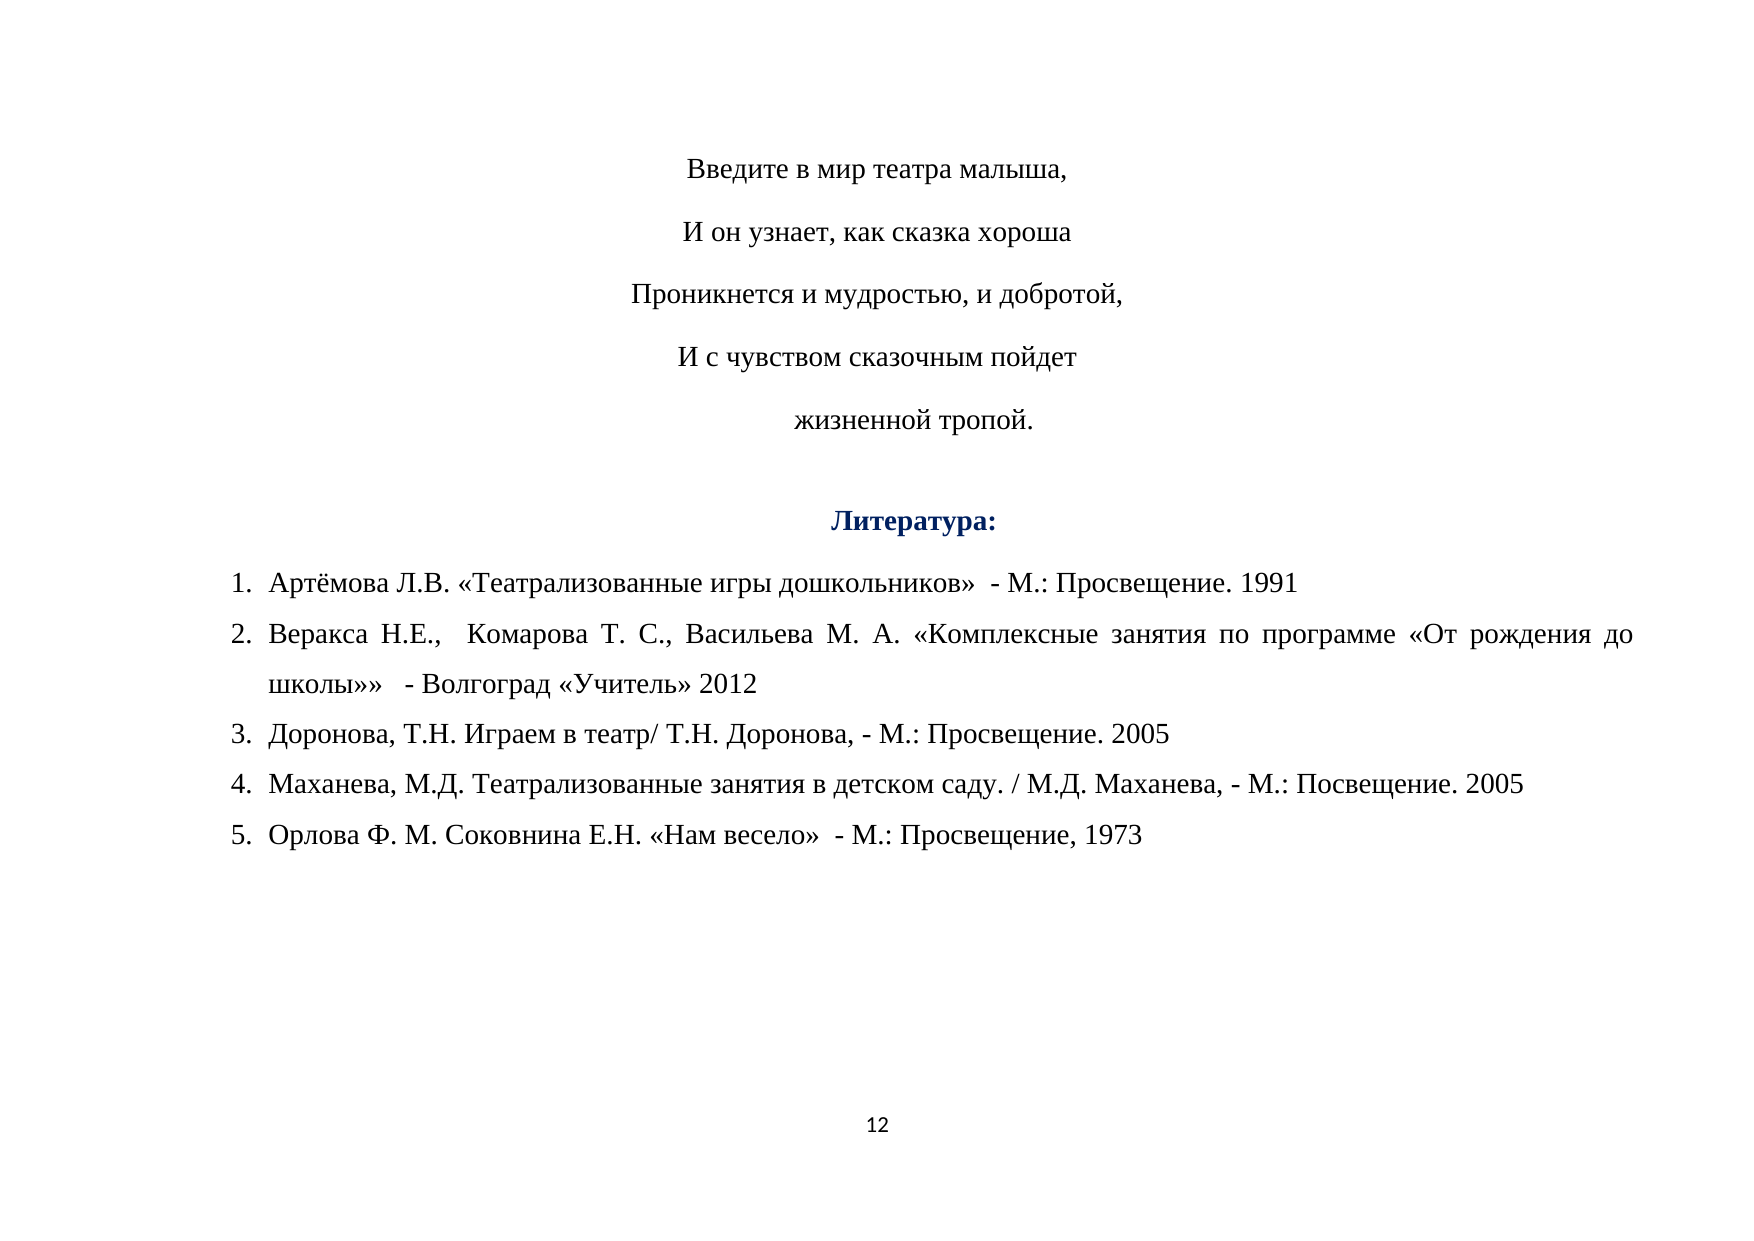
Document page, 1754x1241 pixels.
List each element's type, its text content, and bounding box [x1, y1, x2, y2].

list Артёмова Л.В. «Театрализованные игры дошкольников» - М.: Просвещение. 1991 [231, 565, 1636, 599]
text И с чувством сказочным пойдет [118, 339, 1636, 373]
list Маханева, М.Д. Театрализованные занятия в детском саду. / М.Д. Маханева, - М.: Посвещение. 2005 [231, 767, 1636, 800]
text Литература: [130, 503, 1624, 536]
list Веракса Н.Е., Комарова Т. С., Васильева М. А. «Комплексные занятия по программе «От рождения до школы»» - Волгоград «Учитель» 2012 [231, 616, 1636, 699]
list Орлова Ф. М. Соковнина Е.Н. «Нам весело» - М.: Просвещение, 1973 [231, 817, 1636, 851]
text Введите в мир театра малыша, [118, 151, 1636, 185]
text И он узнает, как сказка хороша [118, 214, 1636, 247]
text жизненной тропой. [130, 402, 1624, 436]
text Проникнется и мудростью, и добротой, [118, 277, 1636, 310]
list Доронова, Т.Н. Играем в театр/ Т.Н. Доронова, - М.: Просвещение. 2005 [231, 716, 1636, 750]
